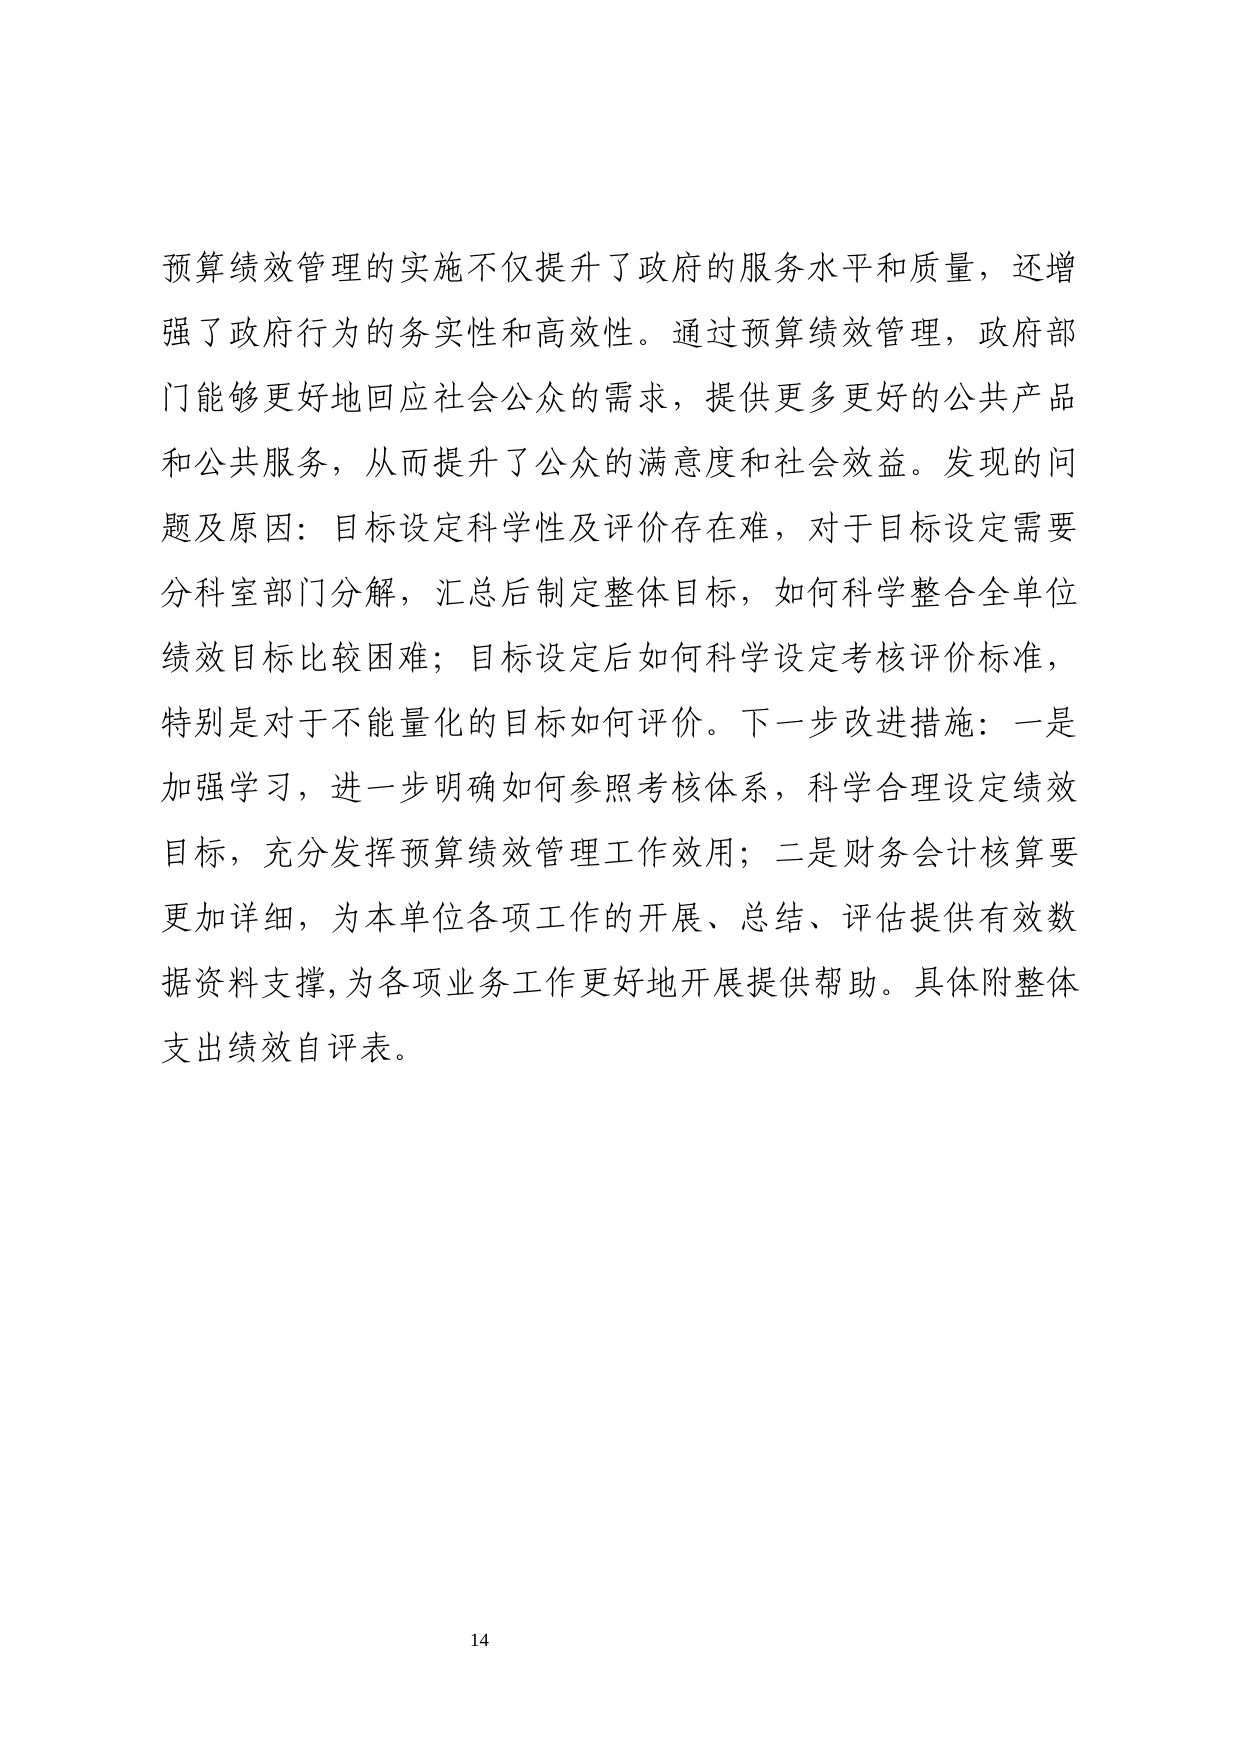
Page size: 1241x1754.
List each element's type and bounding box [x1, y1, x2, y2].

text [159, 233, 1081, 1078]
